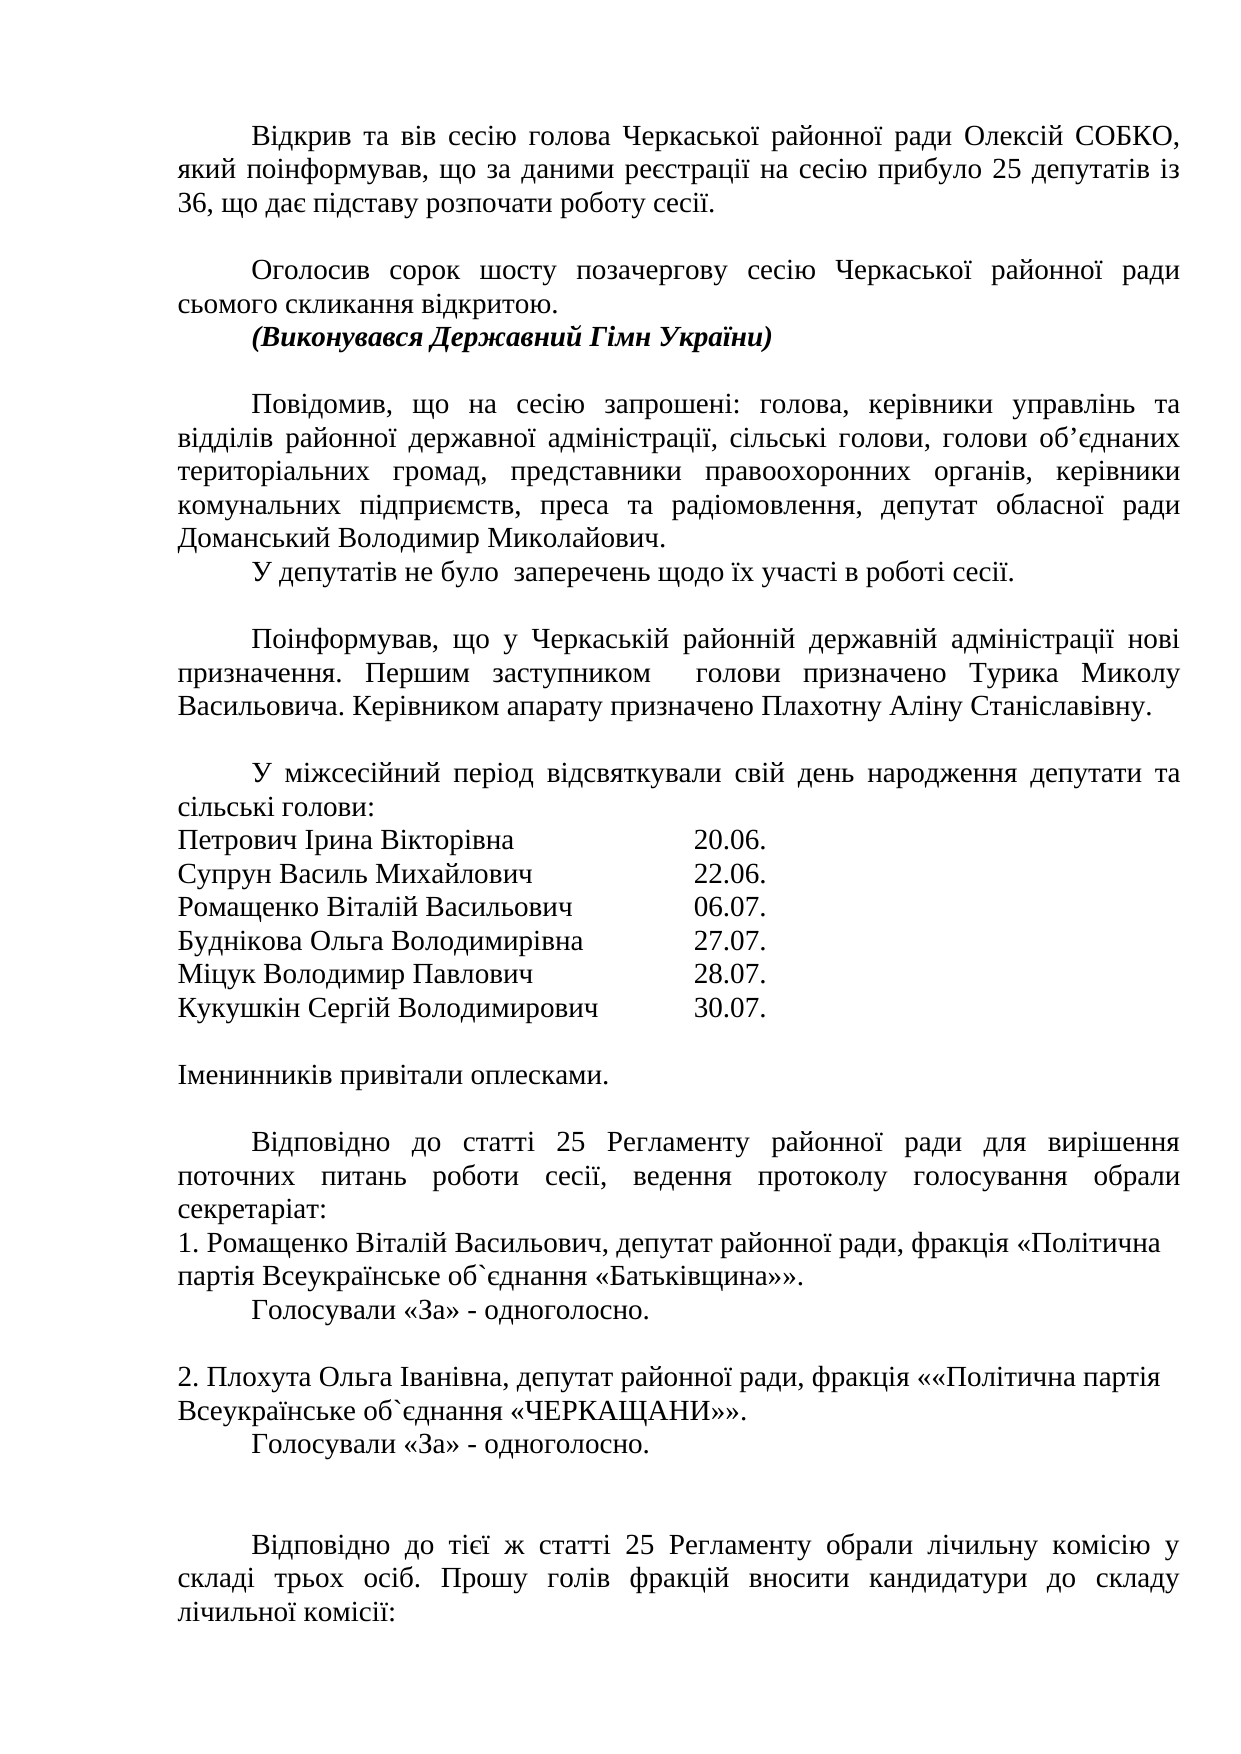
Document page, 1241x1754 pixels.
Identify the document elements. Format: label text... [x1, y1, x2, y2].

text Відповідно до тієї ж статті 25 Регламенту обрали лічильну комісію у складі трьох осіб. Прошу голів фракцій вносити кандидатури до складу лічильної комісії: [177, 1527, 1181, 1627]
text (Виконувався Державний Гімн України) [177, 319, 1181, 353]
text Петрович Ірина Вікторівна 20.06. [177, 822, 1181, 856]
text Буднікова Ольга Володимирівна 27.07. [177, 923, 1181, 957]
text 1. Ромащенко Віталій Васильович, депутат районної ради, фракція «Політична партія Всеукраїнське об`єднання «Батьківщина»». [177, 1225, 1181, 1292]
text Кукушкін Сергій Володимирович 30.07. [177, 990, 1181, 1024]
text 2. Плохута Ольга Іванівна, депутат районної ради, фракція ««Політична партія Всеукраїнське об`єднання «ЧЕРКАЩАНИ»». [177, 1359, 1181, 1426]
text Поінформував, що у Черкаській районній державній адміністрації нові призначення. Першим заступником голови призначено Турика Миколу Васильовича. Керівником апарату призначено Плахотну Аліну Станіславівну. [177, 621, 1181, 722]
text Оголосив сорок шосту позачергову сесію Черкаської районної ради сьомого скликання відкритою. [177, 252, 1181, 319]
text У депутатів не було заперечень щодо їх участі в роботі сесії. [177, 554, 1181, 588]
text Іменинників привітали оплесками. [177, 1057, 1181, 1091]
text Повідомив, що на сесію запрошені: голова, керівники управлінь та відділів районної державної адміністрації, сільські голови, голови об’єднаних територіальних громад, представники правоохоронних органів, керівники комунальних підприємств, преса та радіомовлення, депутат обласної ради Доманський Володимир Миколайович. [177, 386, 1181, 554]
text Супрун Василь Михайлович 22.06. [177, 856, 1181, 889]
text Голосували «За» - одноголосно. [177, 1426, 1181, 1460]
text У міжсесійний період відсвяткували свій день народження депутати та сільські голови: [177, 755, 1181, 822]
text Голосували «За» - одноголосно. [177, 1292, 1181, 1326]
text Відповідно до статті 25 Регламенту районної ради для вирішення поточних питань роботи сесії, ведення протоколу голосування обрали секретаріат: [177, 1124, 1181, 1225]
text Ромащенко Віталій Васильович 06.07. [177, 889, 1181, 923]
text Відкрив та вів сесію голова Черкаської районної ради Олексій СОБКО, який поінформував, що за даними реєстрації на сесію прибуло 25 депутатів із 36, що дає підставу розпочати роботу сесії. [177, 118, 1181, 219]
text Міцук Володимир Павлович 28.07. [177, 957, 1181, 990]
